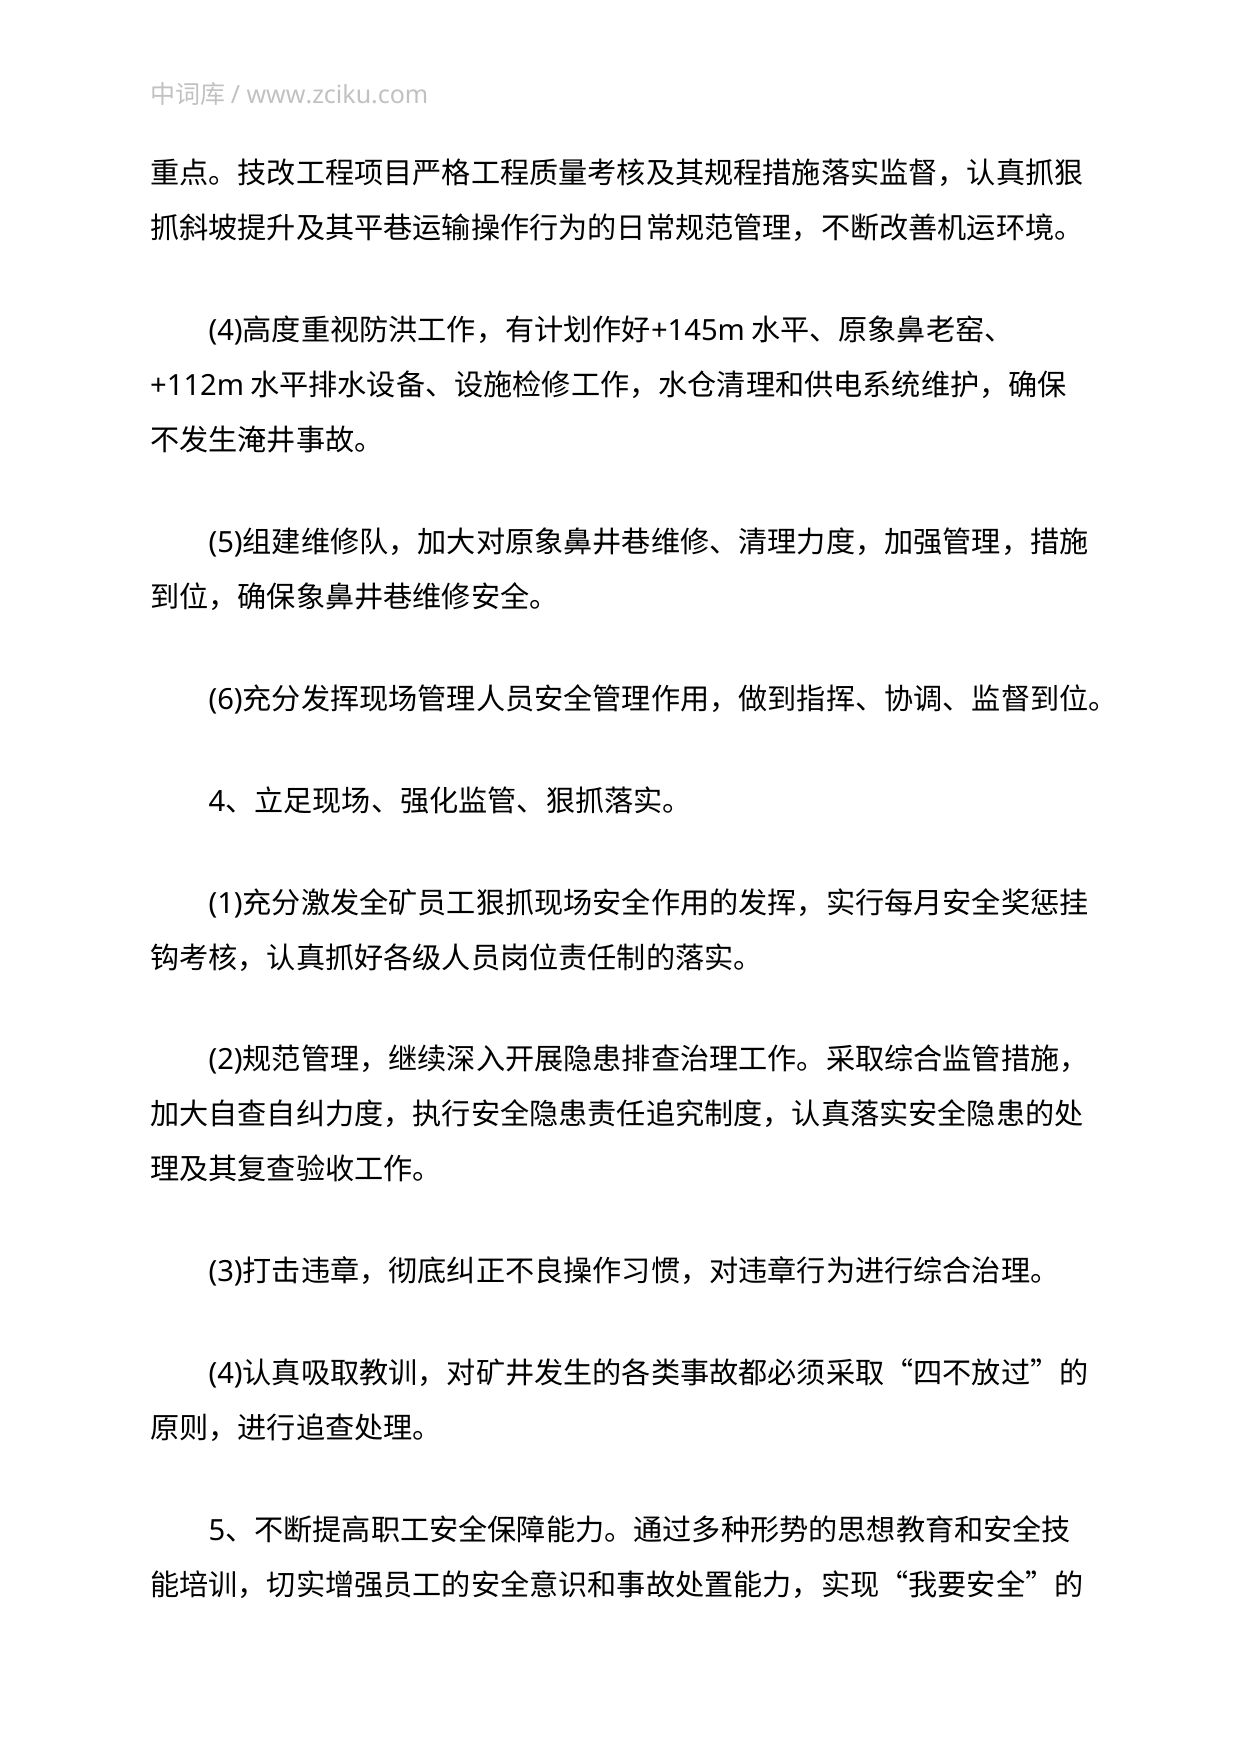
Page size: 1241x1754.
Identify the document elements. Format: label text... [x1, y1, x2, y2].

text (4)高度重视防洪工作，有计划作好+145m水平、原象鼻老窑、+112m水平排水设备、设施检修工作，水仓清理和供电系统维护，确保不发生淹井事故。 [150, 307, 1090, 459]
text (5)组建维修队，加大对原象鼻井巷维修、清理力度，加强管理，措施到位，确保象鼻井巷维修安全。 [150, 518, 1090, 616]
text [150, 1506, 1090, 1604]
text (6)充分发挥现场管理人员安全管理作用，做到指挥、协调、监督到位。 [150, 675, 1090, 718]
text 4、立足现场、强化监管、狠抓落实。 [150, 777, 1090, 819]
text (3)打击违章，彻底纠正不良操作习惯，对违章行为进行综合治理。 [150, 1248, 1090, 1290]
text (4)认真吸取教训，对矿井发生的各类事故都必须采取“四不放过”的原则，进行追查处理。 [150, 1349, 1090, 1447]
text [150, 150, 1090, 247]
text (2)规范管理，继续深入开展隐患排查治理工作。采取综合监管措施，加大自查自纠力度，执行安全隐患责任追究制度，认真落实安全隐患的处理及其复查验收工作。 [150, 1036, 1090, 1188]
text (1)充分激发全矿员工狠抓现场安全作用的发挥，实行每月安全奖惩挂钩考核，认真抓好各级人员岗位责任制的落实。 [150, 879, 1090, 976]
